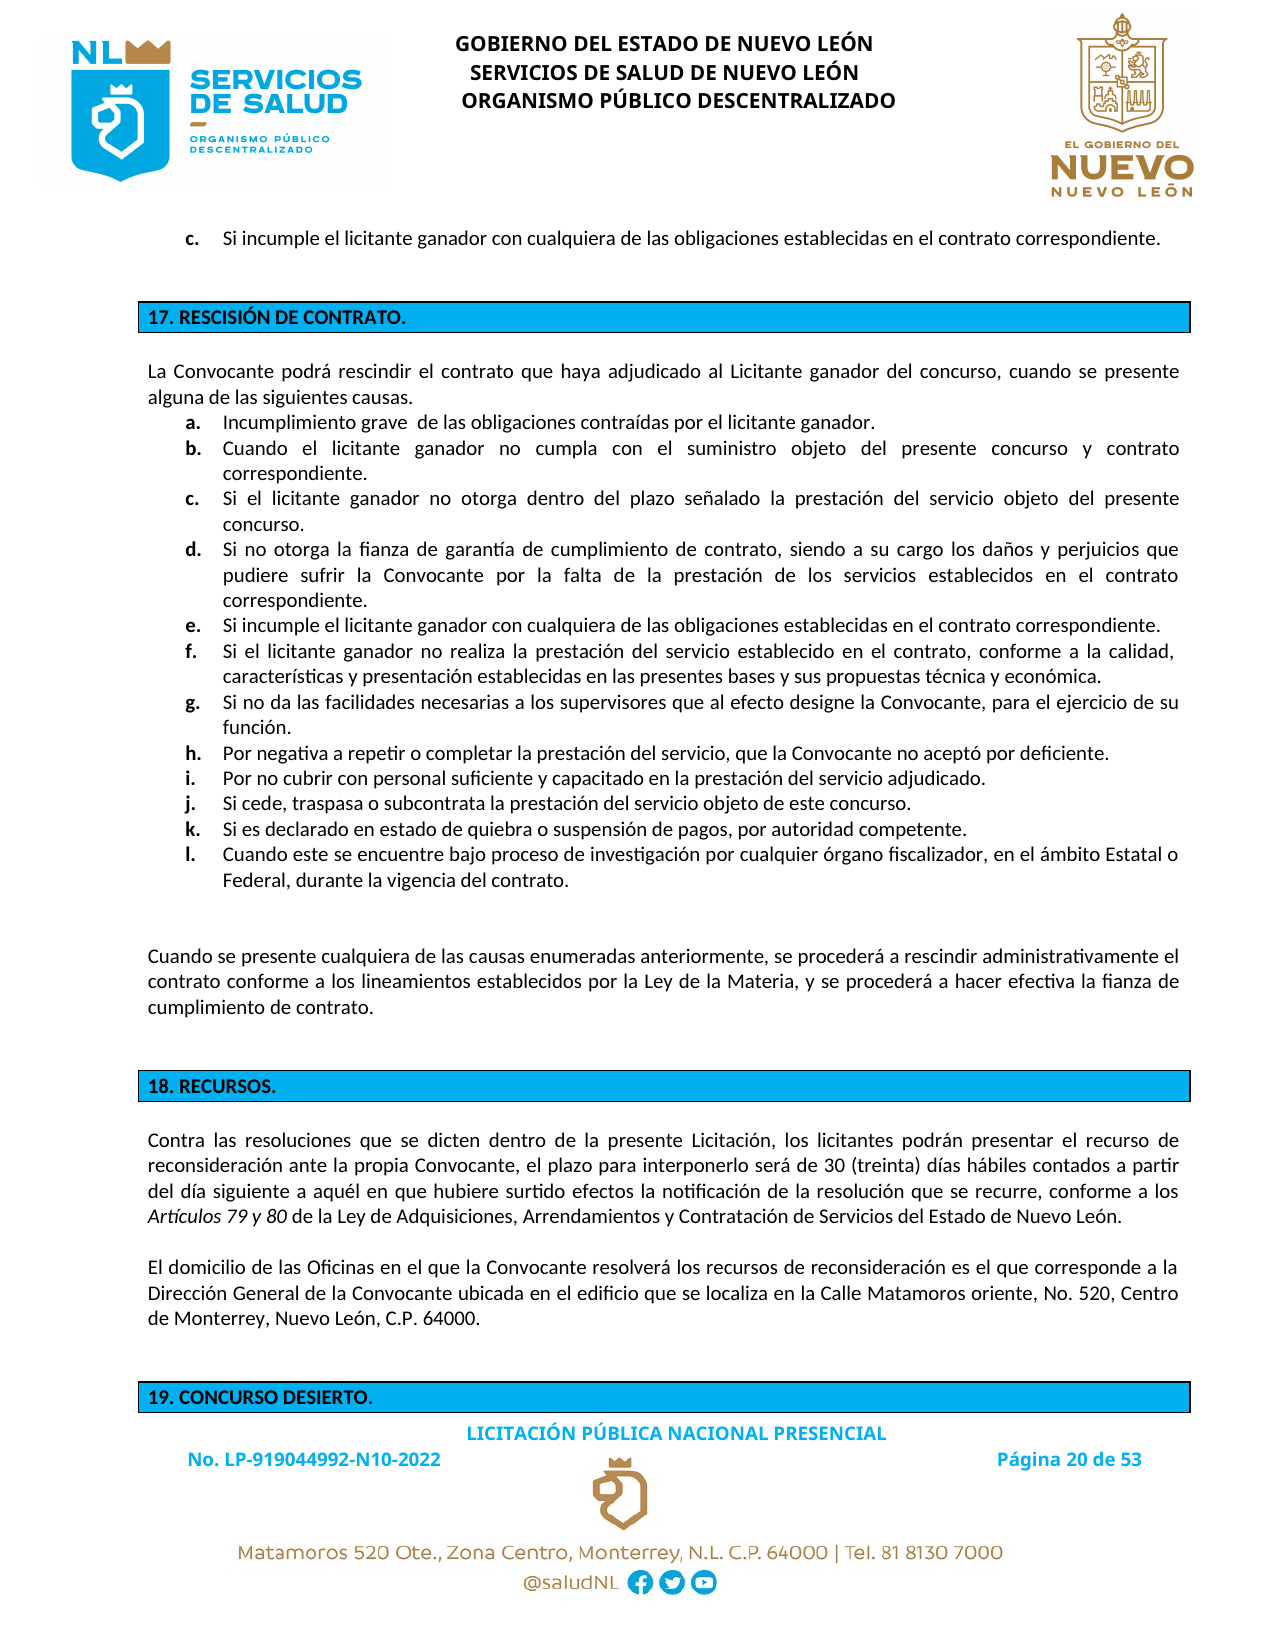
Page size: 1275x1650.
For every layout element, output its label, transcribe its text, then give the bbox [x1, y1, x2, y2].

text 18. RECURSOS. [139, 1071, 1189, 1101]
text 17. RESCISIÓN DE CONTRATO. [139, 303, 1189, 332]
text El domicilio de las Oficinas en el que la Convocante resolverá los recursos de reconsideración es el que corresponde a la Dirección General de la Convocante ubicada en el edificio que se localiza en la Calle Matamoros oriente, No. 520, Centro de Monterrey, Nuevo León, C.P. 64000. [148, 1254, 1181, 1331]
text Contra las resoluciones que se dicten dentro de la presente Licitación, los licitantes podrán presentar el recurso de reconsideración ante la propia Convocante, el plazo para interponerlo será de 30 (treinta) días hábiles contados a partir del día siguiente a aquél en que hubiere surtido efectos la notificación de la resolución que se recurre, conforme a los Artículos 79 y 80 de la Ley de Adquisiciones, Arrendamientos y Contratación de Servicios del Estado de Nuevo León. [148, 1127, 1181, 1229]
text La Convocante podrá rescindir el contrato que haya adjudicado al Licitante ganador del concurso, cuando se presente alguna de las siguientes causas. [148, 358, 1181, 409]
list Si no otorga la fianza de garantía de cumplimiento de contrato, siendo a su cargo los daños y perjuicios que pudiere sufrir la Convocante por la falta de la prestación de los servicios establecidos en el contrato correspondiente. [185, 536, 1181, 613]
list Si cede, traspasa o subcontrata la prestación del servicio objeto de este concurso. [185, 791, 1181, 816]
list Cuando el licitante ganador no cumpla con el suministro objeto del presente concurso y contrato correspondiente. [185, 435, 1181, 486]
list Por negativa a repetir o completar la prestación del servicio, que la Convocante no aceptó por deficiente. [185, 740, 1176, 765]
list Si incumple el licitante ganador con cualquiera de las obligaciones establecidas en el contrato correspondiente. [185, 225, 1181, 251]
text Cuando se presente cualquiera de las causas enumeradas anteriormente, se procederá a rescindir administrativamente el contrato conforme a los lineamientos establecidos por la Ley de la Materia, y se procederá a hacer efectiva la fianza de cumplimiento de contrato. [148, 943, 1181, 1019]
text 19. CONCURSO DESIERTO. [139, 1383, 1189, 1412]
list Si es declarado en estado de quiebra o suspensión de pagos, por autoridad competente. [185, 816, 1181, 841]
list Por no cubrir con personal suficiente y capacitado en la prestación del servicio adjudicado. [185, 765, 1181, 791]
list Incumplimiento grave de las obligaciones contraídas por el licitante ganador. [185, 409, 1181, 435]
picture [1039, 8, 1200, 209]
picture [0, 1440, 1254, 1610]
list Cuando este se encuentre bajo proceso de investigación por cualquier órgano fiscalizador, en el ámbito Estatal o Federal, durante la vigencia del contrato. [185, 841, 1181, 892]
picture [38, 36, 388, 187]
list Si no da las facilidades necesarias a los supervisores que al efecto designe la Convocante, para el ejercicio de su función. [185, 689, 1181, 740]
list Si el licitante ganador no otorga dentro del plazo señalado la prestación del servicio objeto del presente concurso. [185, 486, 1181, 536]
list Si el licitante ganador no realiza la prestación del servicio establecido en el contrato, conforme a la calidad, características y presentación establecidas en las presentes bases y sus propuestas técnica y económica. [185, 638, 1176, 689]
list Si incumple el licitante ganador con cualquiera de las obligaciones establecidas en el contrato correspondiente. [185, 613, 1181, 638]
